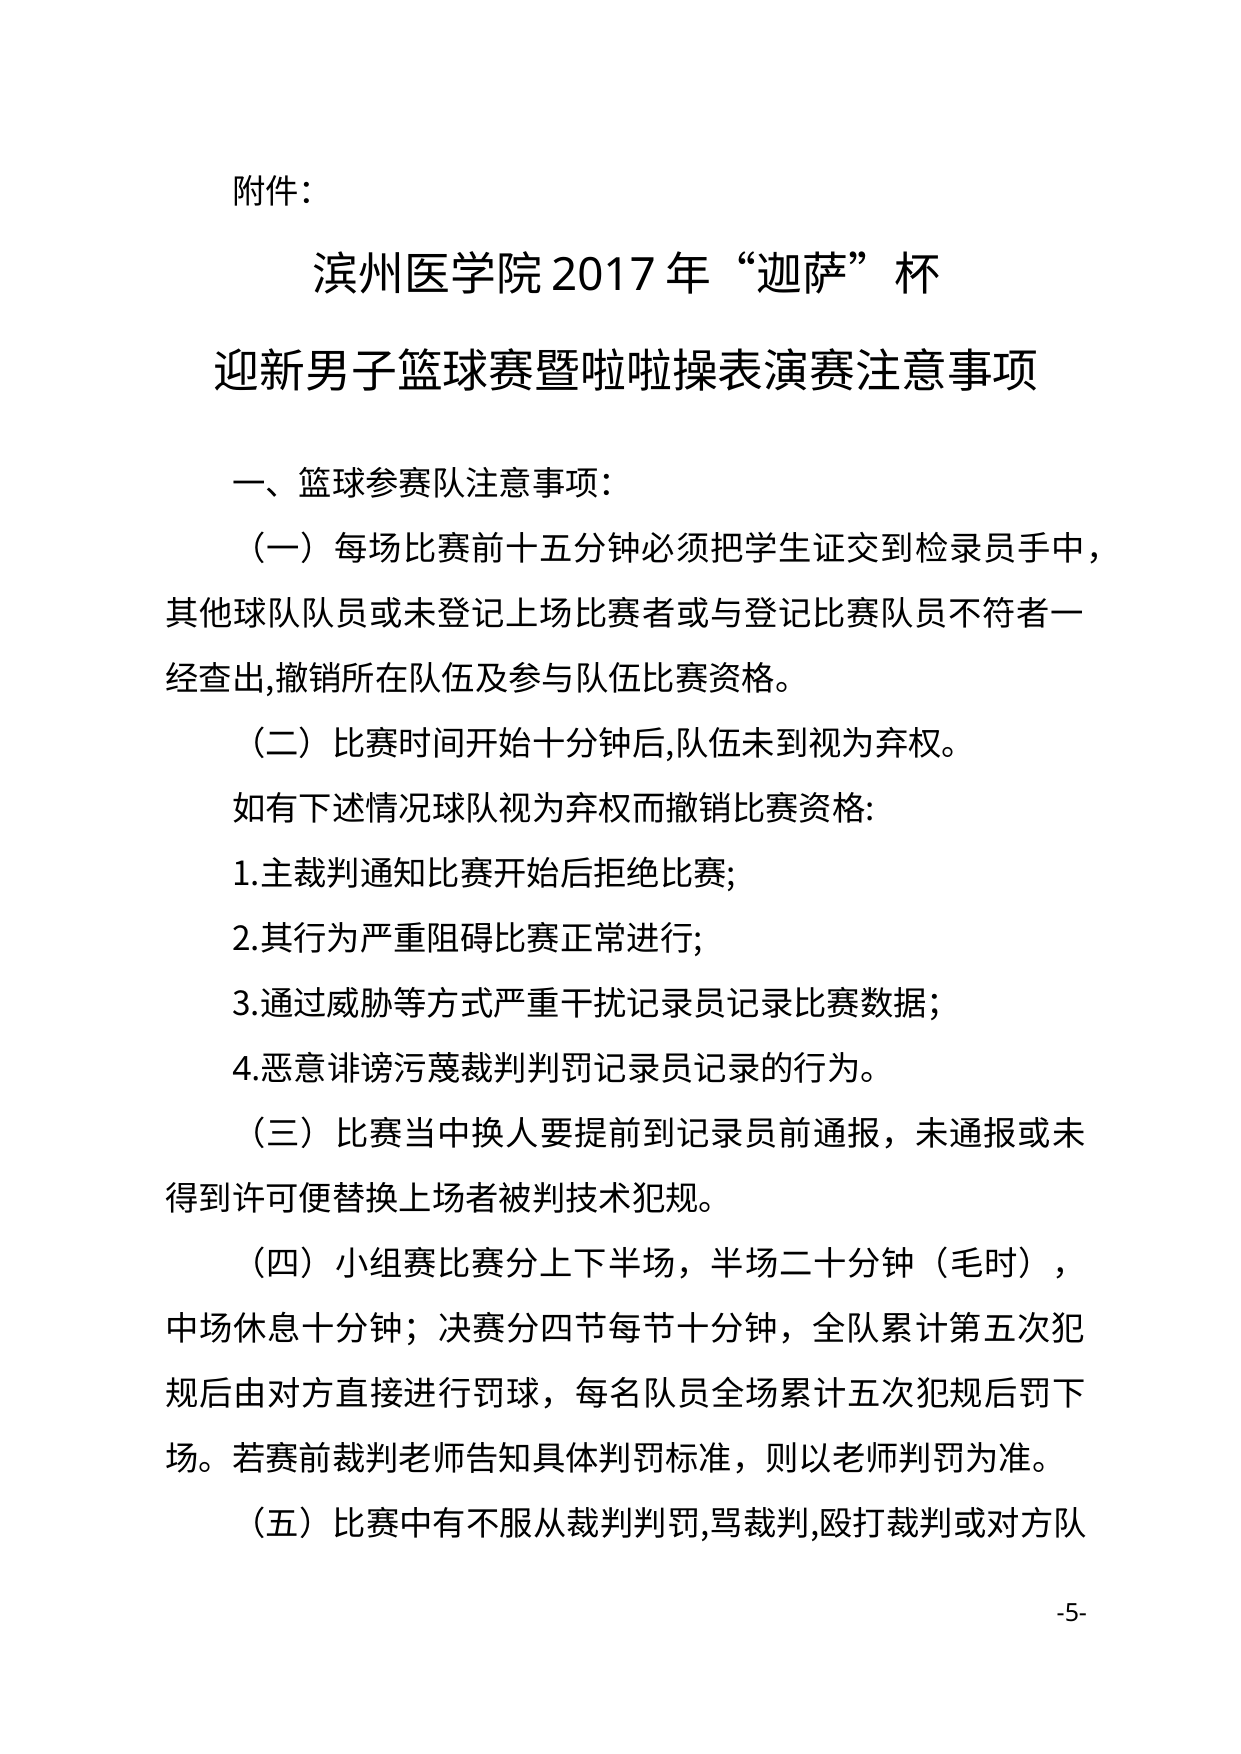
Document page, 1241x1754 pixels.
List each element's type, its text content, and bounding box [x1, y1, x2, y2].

text （三）比赛当中换人要提前到记录员前通报，未通报或未得到许可便替换上场者被判技术犯规。 [165, 1099, 1087, 1229]
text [165, 1489, 1087, 1554]
text 附件： [165, 156, 1087, 221]
text （一）每场比赛前十五分钟必须把学生证交到检录员手中，其他球队队员或未登记上场比赛者或与登记比赛队员不符者一经查出,撤销所在队伍及参与队伍比赛资格。 [165, 514, 1087, 709]
text 如有下述情况球队视为弃权而撤销比赛资格: [165, 774, 1087, 839]
text 4.恶意诽谤污蔑裁判判罚记录员记录的行为。 [165, 1034, 1087, 1099]
text （二）比赛时间开始十分钟后,队伍未到视为弃权。 [165, 709, 1087, 774]
text 一、篮球参赛队注意事项： [165, 449, 1087, 514]
text 2.其行为严重阻碍比赛正常进行; [165, 904, 1087, 969]
text 1.主裁判通知比赛开始后拒绝比赛; [165, 839, 1087, 904]
text 迎新男子篮球赛暨啦啦操表演赛注意事项 [165, 319, 1087, 416]
text 3.通过威胁等方式严重干扰记录员记录比赛数据； [165, 969, 1087, 1034]
text （四）小组赛比赛分上下半场，半场二十分钟（毛时），中场休息十分钟；决赛分四节每节十分钟，全队累计第五次犯规后由对方直接进行罚球，每名队员全场累计五次犯规后罚下场。若赛前裁判老师告知具体判罚标准，则以老师判罚为准。 [165, 1229, 1087, 1489]
text 滨州医学院2017年“迦萨”杯 [165, 221, 1087, 319]
